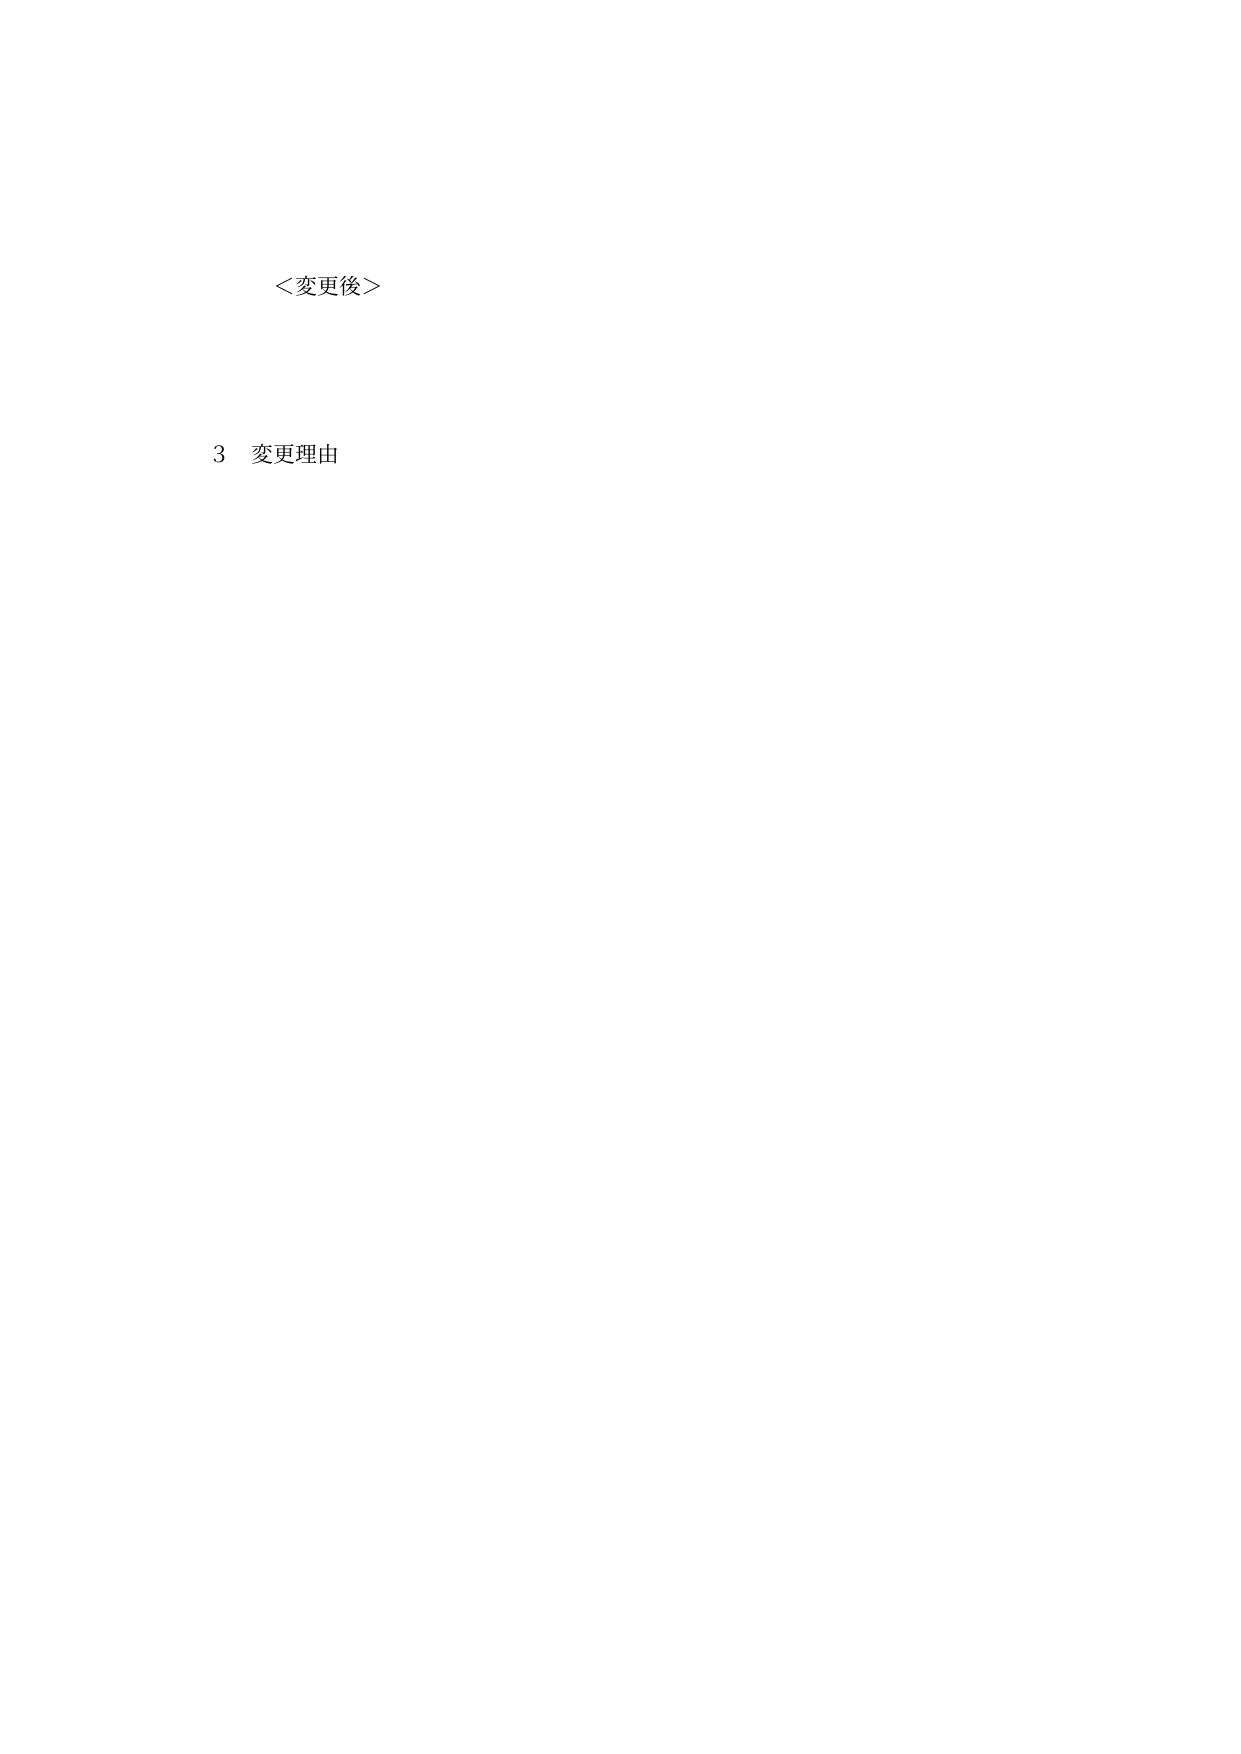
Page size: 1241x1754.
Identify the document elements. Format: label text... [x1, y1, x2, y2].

text ＜変更後＞ [142, 254, 1104, 316]
text ３ 変更理由 [142, 422, 1104, 483]
